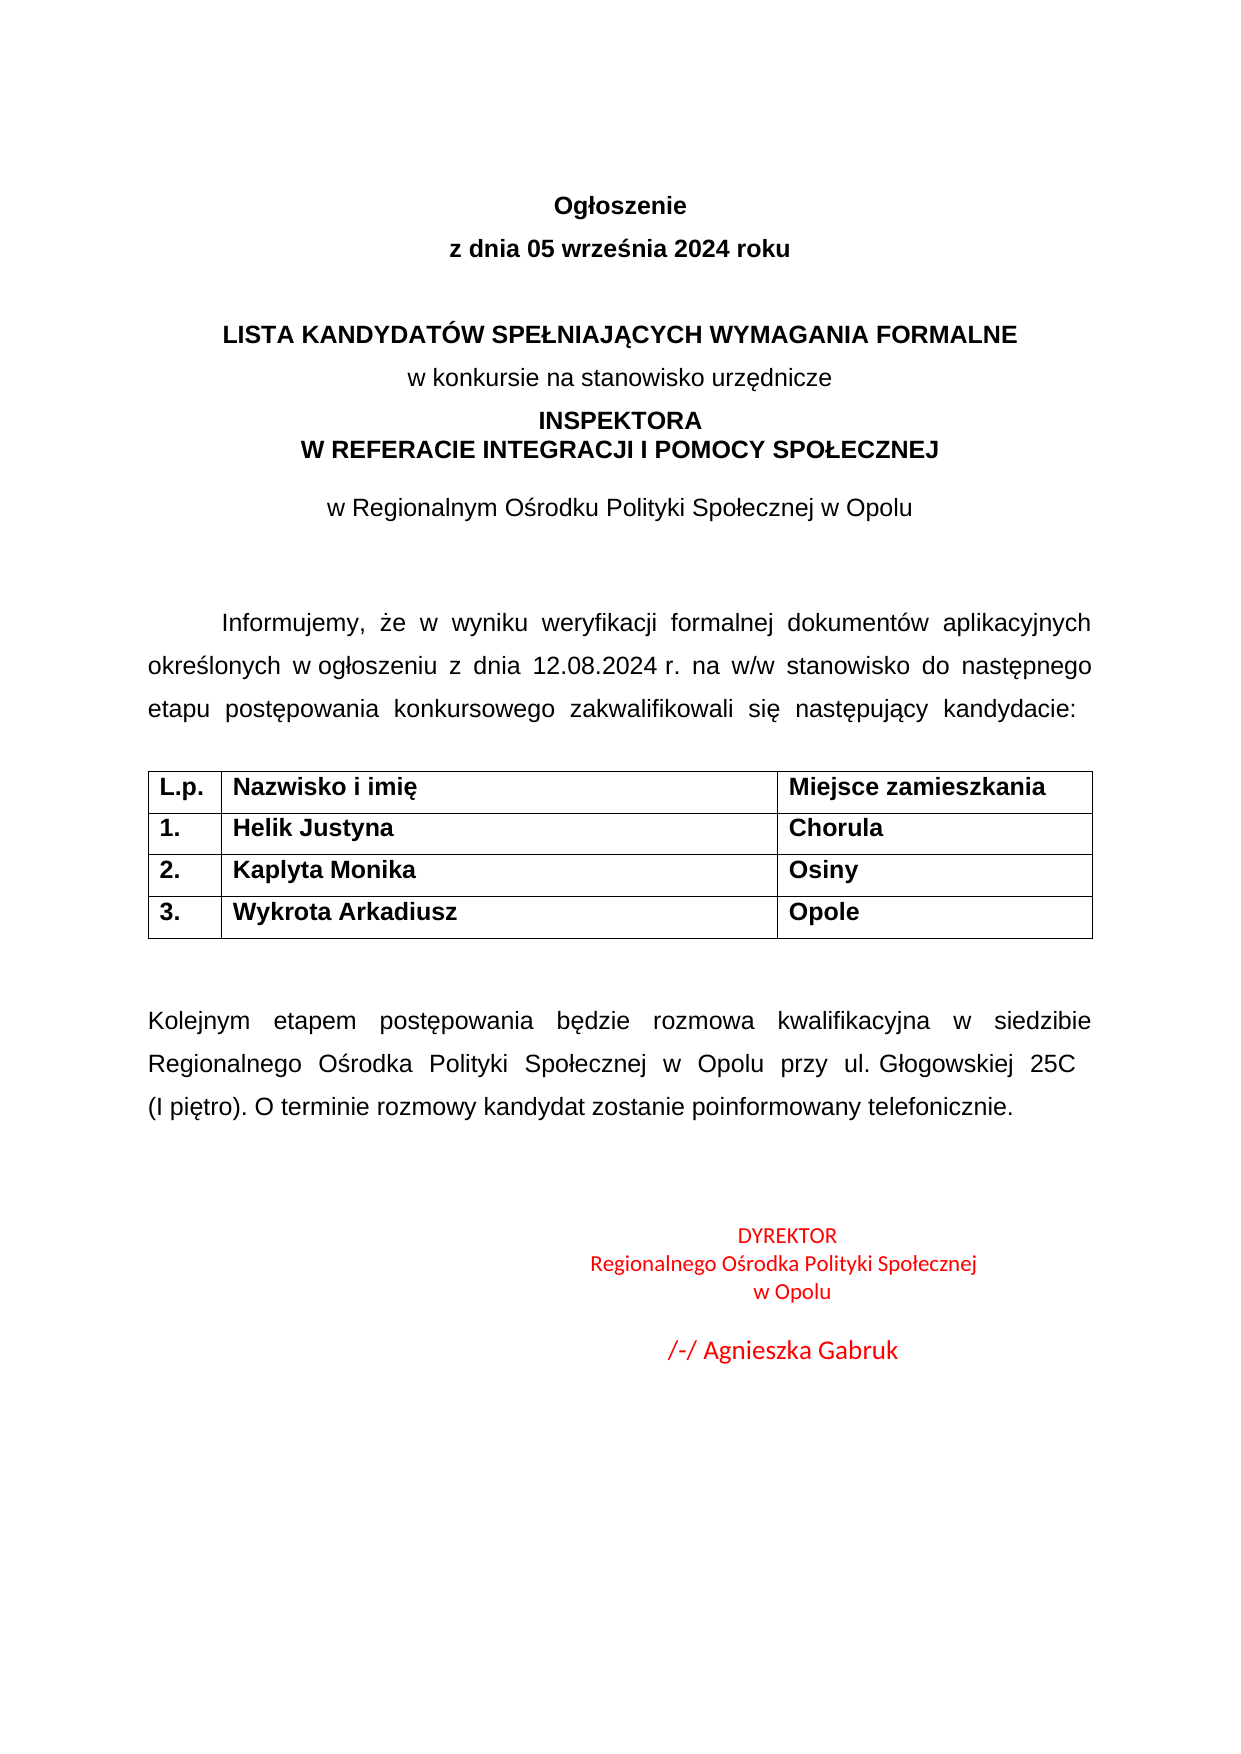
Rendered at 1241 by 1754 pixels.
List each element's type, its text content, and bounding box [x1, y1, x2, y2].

table_header Miejsce zamieszkania [778, 772, 1092, 812]
text w konkursie na stanowisko urzędnicze [148, 363, 1093, 392]
table_cell Osiny [778, 855, 1092, 896]
text Regionalnego Ośrodka Polityki Społecznej [516, 1249, 1093, 1277]
text INSPEKTORA [148, 406, 1093, 435]
text w Regionalnym Ośrodku Polityki Społecznej w Opolu [148, 493, 1093, 521]
text Ogłoszenie [148, 191, 1093, 219]
text /-/ Agnieszka Gabruk [148, 1333, 1093, 1367]
table_cell 3. [149, 897, 221, 938]
table_header Nazwisko i imię [222, 772, 777, 812]
text LISTA KANDYDATÓW SPEŁNIAJĄCYCH WYMAGANIA FORMALNE [148, 320, 1093, 349]
table_cell Kaplyta Monika [222, 855, 777, 896]
table_cell 1. [149, 814, 221, 854]
text Kolejnym etapem postępowania będzie rozmowa kwalifikacyjna w siedzibie Regionalnego Ośrodka Polityki Społecznej w Opolu przy ul. Głogowskiej 25C (I piętro). O terminie rozmowy kandydat zostanie poinformowany telefonicznie. [148, 1006, 1093, 1121]
table_cell Wykrota Arkadiusz [222, 897, 777, 938]
table_cell 2. [149, 855, 221, 896]
table_cell Opole [778, 897, 1092, 938]
table_cell Chorula [778, 814, 1092, 854]
text W REFERACIE INTEGRACJI I POMOCY SPOŁECZNEJ [148, 435, 1093, 464]
table_header L.p. [149, 772, 221, 812]
text z dnia 05 września 2024 roku [148, 234, 1093, 263]
text DYREKTOR [664, 1221, 1093, 1249]
text w Opolu [664, 1277, 1093, 1306]
text Informujemy, że w wyniku weryfikacji formalnej dokumentów aplikacyjnych określonych w ogłoszeniu z dnia 12.08.2024 r. na w/w stanowisko do następnego etapu postępowania konkursowego zakwalifikowali się następujący kandydacie: [148, 608, 1093, 759]
table_cell Helik Justyna [222, 814, 777, 854]
